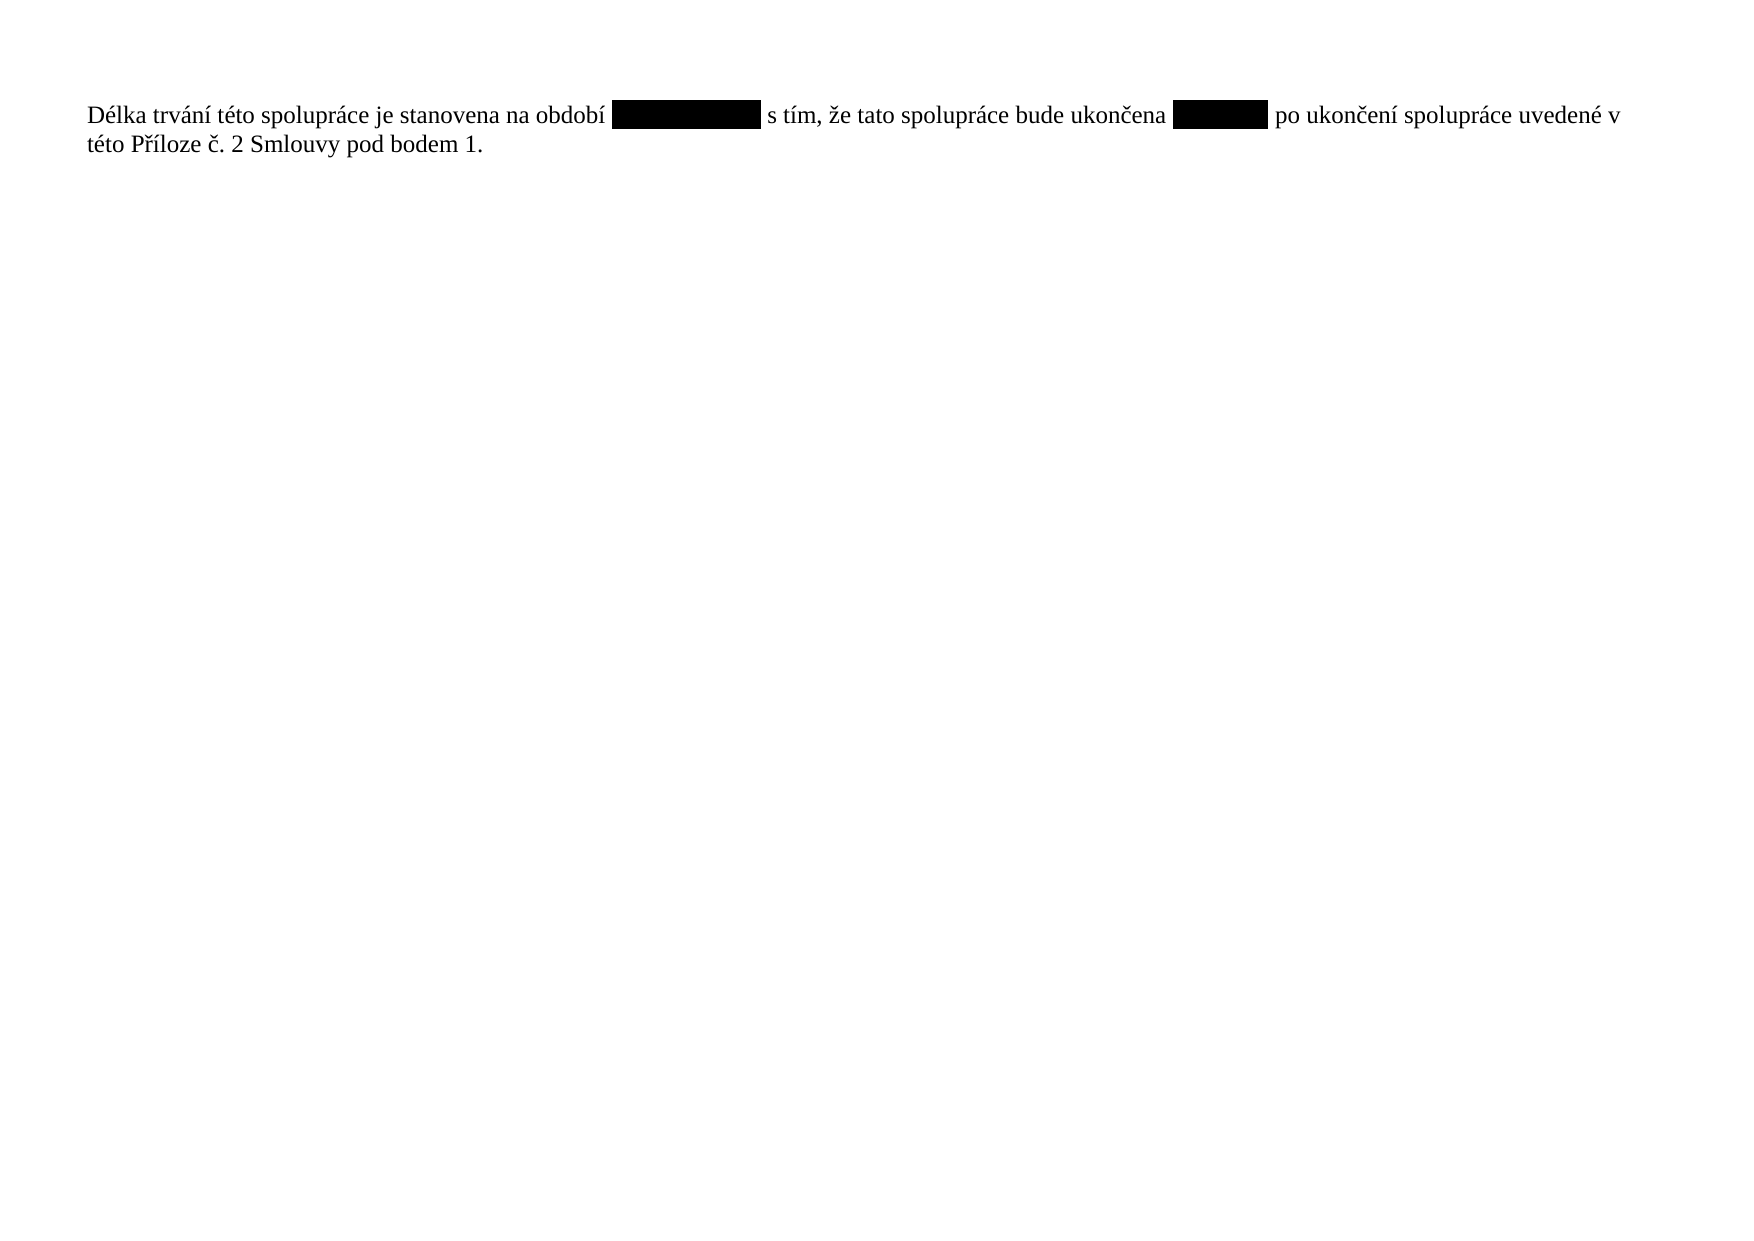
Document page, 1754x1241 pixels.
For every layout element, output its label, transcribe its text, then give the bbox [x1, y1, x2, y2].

text Délka trvání této spolupráce je stanovena na období '''''' ''''' ''''''' ''''''''''' s tím, že tato spolupráce bude ukončena ''' ''''''''''''''''' po ukončení spolupráce uvedené v této Příloze č. 2 Smlouvy pod bodem 1. [87, 100, 1651, 158]
